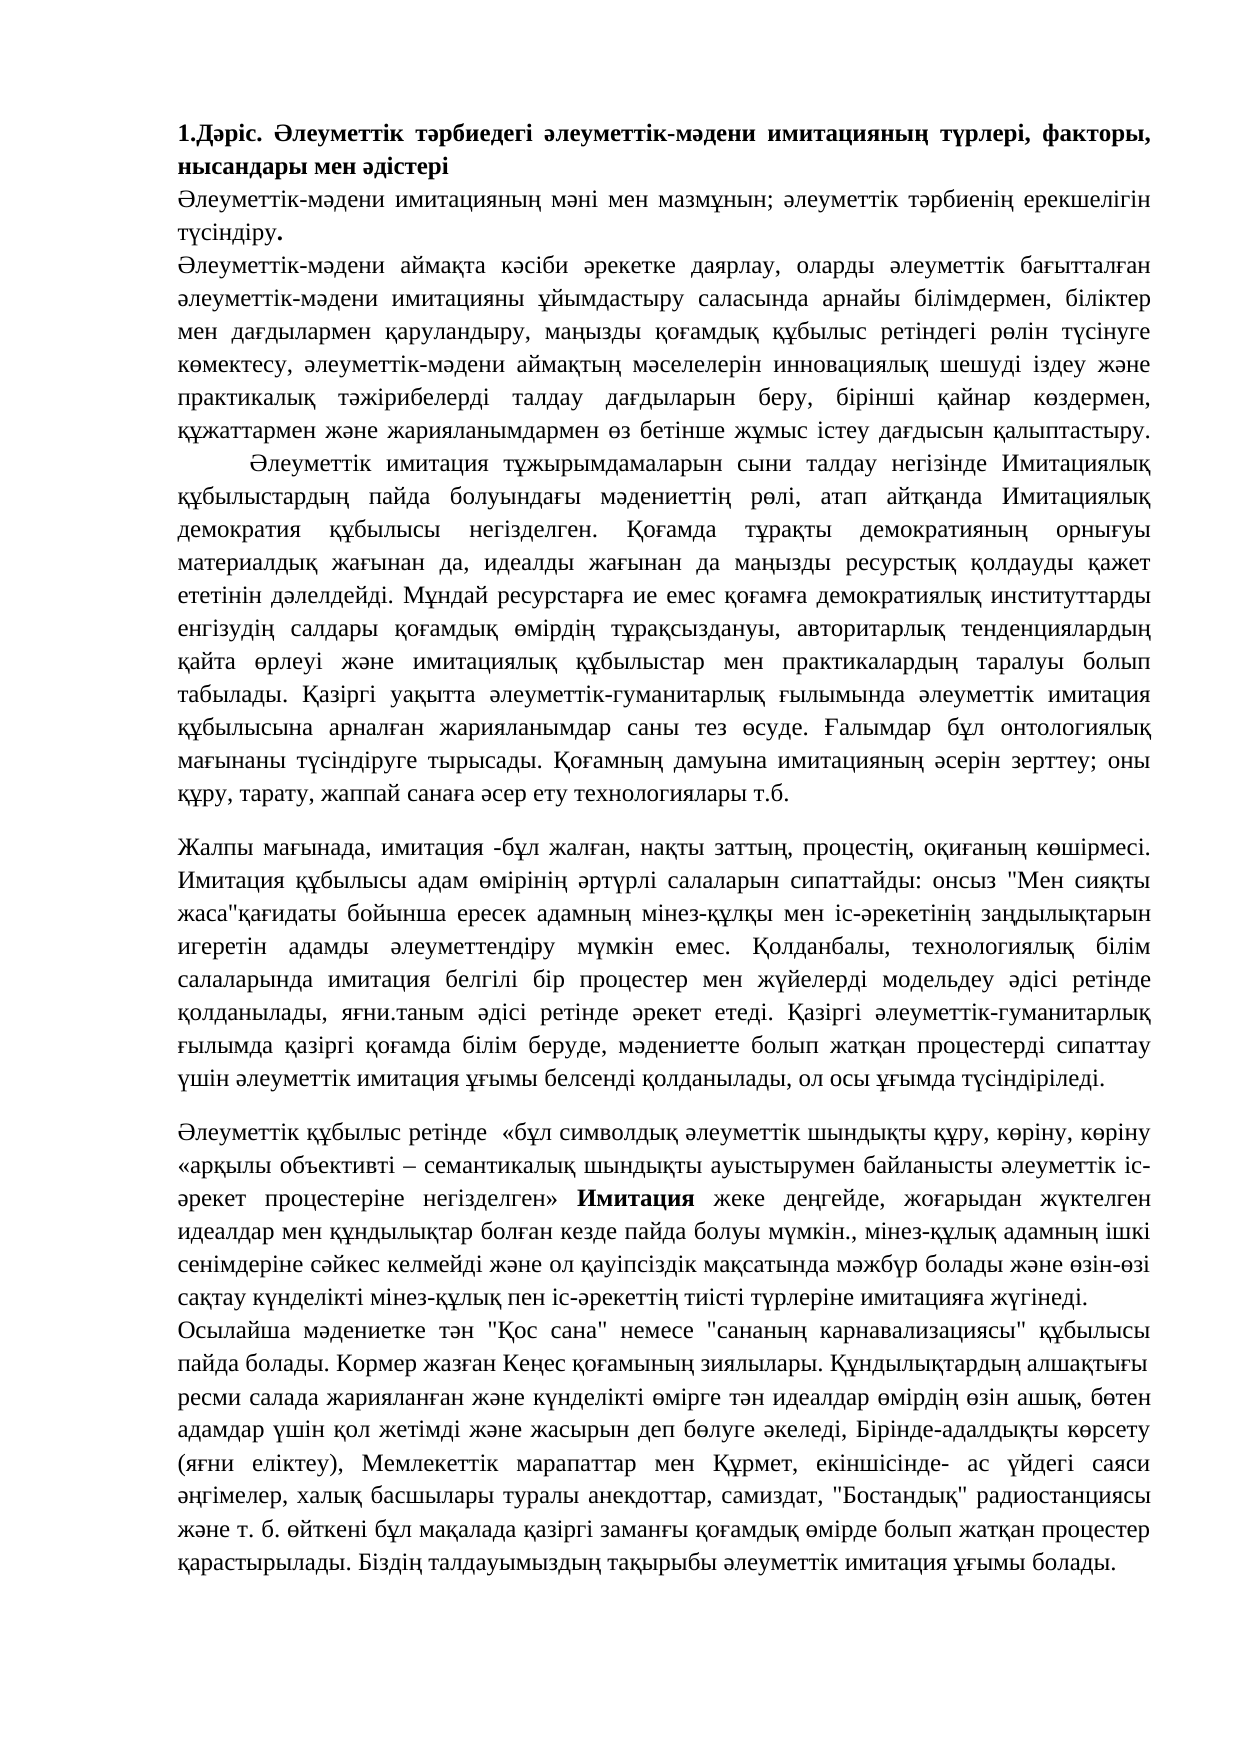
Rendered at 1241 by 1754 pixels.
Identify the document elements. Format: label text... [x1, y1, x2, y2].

text Әлеуметтік-мәдени имитацияның мәні мен мазмұнын; әлеуметтік тәрбиенің ерекшелігін түсіндіру. [177, 184, 1152, 246]
text 1.Дәріс. Әлеуметтік тәрбиедегі әлеуметтік-мәдени имитацияның түрлері, факторы, нысандары мен әдістері [177, 118, 1152, 180]
text Жалпы мағынада, имитация -бұл жалған, нақты заттың, процестің, оқиғаның көшірмесі. Имитация құбылысы адам өмірінің әртүрлі салаларын сипаттайды: онсыз "Мен сияқты жаса"қағидаты бойынша ересек адамның мінез-құлқы мен іс-әрекетінің заңдылықтарын игеретін адамды әлеуметтендіру мүмкін емес. Қолданбалы, технологиялық білім салаларында имитация белгілі бір процестер мен жүйелерді модельдеу әдісі ретінде қолданылады, яғни.таным әдісі ретінде әрекет етеді. Қазіргі әлеуметтік-гуманитарлық ғылымда қазіргі қоғамда білім беруде, мәдениетте болып жатқан процестерді сипаттау үшін әлеуметтік имитация ұғымы белсенді қолданылады, ол осы ұғымда түсіндіріледі. [177, 832, 1152, 1092]
text Осылайша мәдениетке тән "Қос сана" немесе "сананың карнавализациясы" құбылысы пайда болады. Кормер жазған Кеңес қоғамының зиялылары. Құндылықтардың алшақтығы [177, 1316, 1152, 1377]
text Әлеуметтік-мәдени аймақта кәсіби әрекетке даярлау, оларды әлеуметтік бағытталған әлеуметтік-мәдени имитацияны ұйымдастыру саласында арнайы білімдермен, біліктер мен дағдылармен қаруландыру, маңызды қоғамдық құбылыс ретіндегі рөлін түсінуге көмектесу, әлеуметтік-мәдени аймақтың мәселелерін инновациялық шешуді іздеу және практикалық тәжірибелерді талдау дағдыларын беру, бірінші қайнар көздермен, құжаттармен және жарияланымдармен өз бетінше жұмыс істеу дағдысын қалыптастыру. Әлеуметтік имитация тұжырымдамаларын сыни талдау негізінде Имитациялық құбылыстардың пайда болуындағы мәдениеттің рөлі, атап айтқанда Имитациялық демократия құбылысы негізделген. Қоғамда тұрақты демократияның орнығуы материалдық жағынан да, идеалды жағынан да маңызды ресурстық қолдауды қажет ететінін дәлелдейді. Мұндай ресурстарға ие емес қоғамға демократиялық институттарды енгізудің салдары қоғамдық өмірдің тұрақсыздануы, авторитарлық тенденциялардың қайта өрлеуі және имитациялық құбылыстар мен практикалардың таралуы болып табылады. Қазіргі уақытта әлеуметтік-гуманитарлық ғылымында әлеуметтік имитация құбылысына арналған жарияланымдар саны тез өсуде. Ғалымдар бұл онтологиялық мағынаны түсіндіруге тырысады. Қоғамның дамуына имитацияның әсерін зерттеу; оны құру, тарату, жаппай санаға әсер ету технологиялары т.б. [177, 250, 1152, 807]
text ресми салада жарияланған және күнделікті өмірге тән идеалдар өмірдің өзін ашық, бөтен адамдар үшін қол жетімді және жасырын деп бөлуге әкеледі, Бірінде-адалдықты көрсету (яғни еліктеу), Мемлекеттік марапаттар мен Құрмет, екіншісінде- ас үйдегі саяси әңгімелер, халық басшылары туралы анекдоттар, самиздат, "Бостандық" радиостанциясы және т. б. өйткені бұл мақалада қазіргі заманғы қоғамдық өмірде болып жатқан процестер қарастырылады. Біздің талдауымыздың тақырыбы әлеуметтік имитация ұғымы болады. [177, 1382, 1152, 1575]
text Әлеуметтік құбылыс ретінде «бұл символдық әлеуметтік шындықты құру, көріну, көріну «арқылы объективті – семантикалық шындықты ауыстырумен байланысты әлеуметтік іс-әрекет процестеріне негізделген» Имитация жеке деңгейде, жоғарыдан жүктелген идеалдар мен құндылықтар болған кезде пайда болуы мүмкін., мінез-құлық адамның ішкі сенімдеріне сәйкес келмейді және ол қауіпсіздік мақсатында мәжбүр болады және өзін-өзі сақтау күнделікті мінез-құлық пен іс-әрекеттің тиісті түрлеріне имитацияға жүгінеді. [177, 1117, 1152, 1311]
